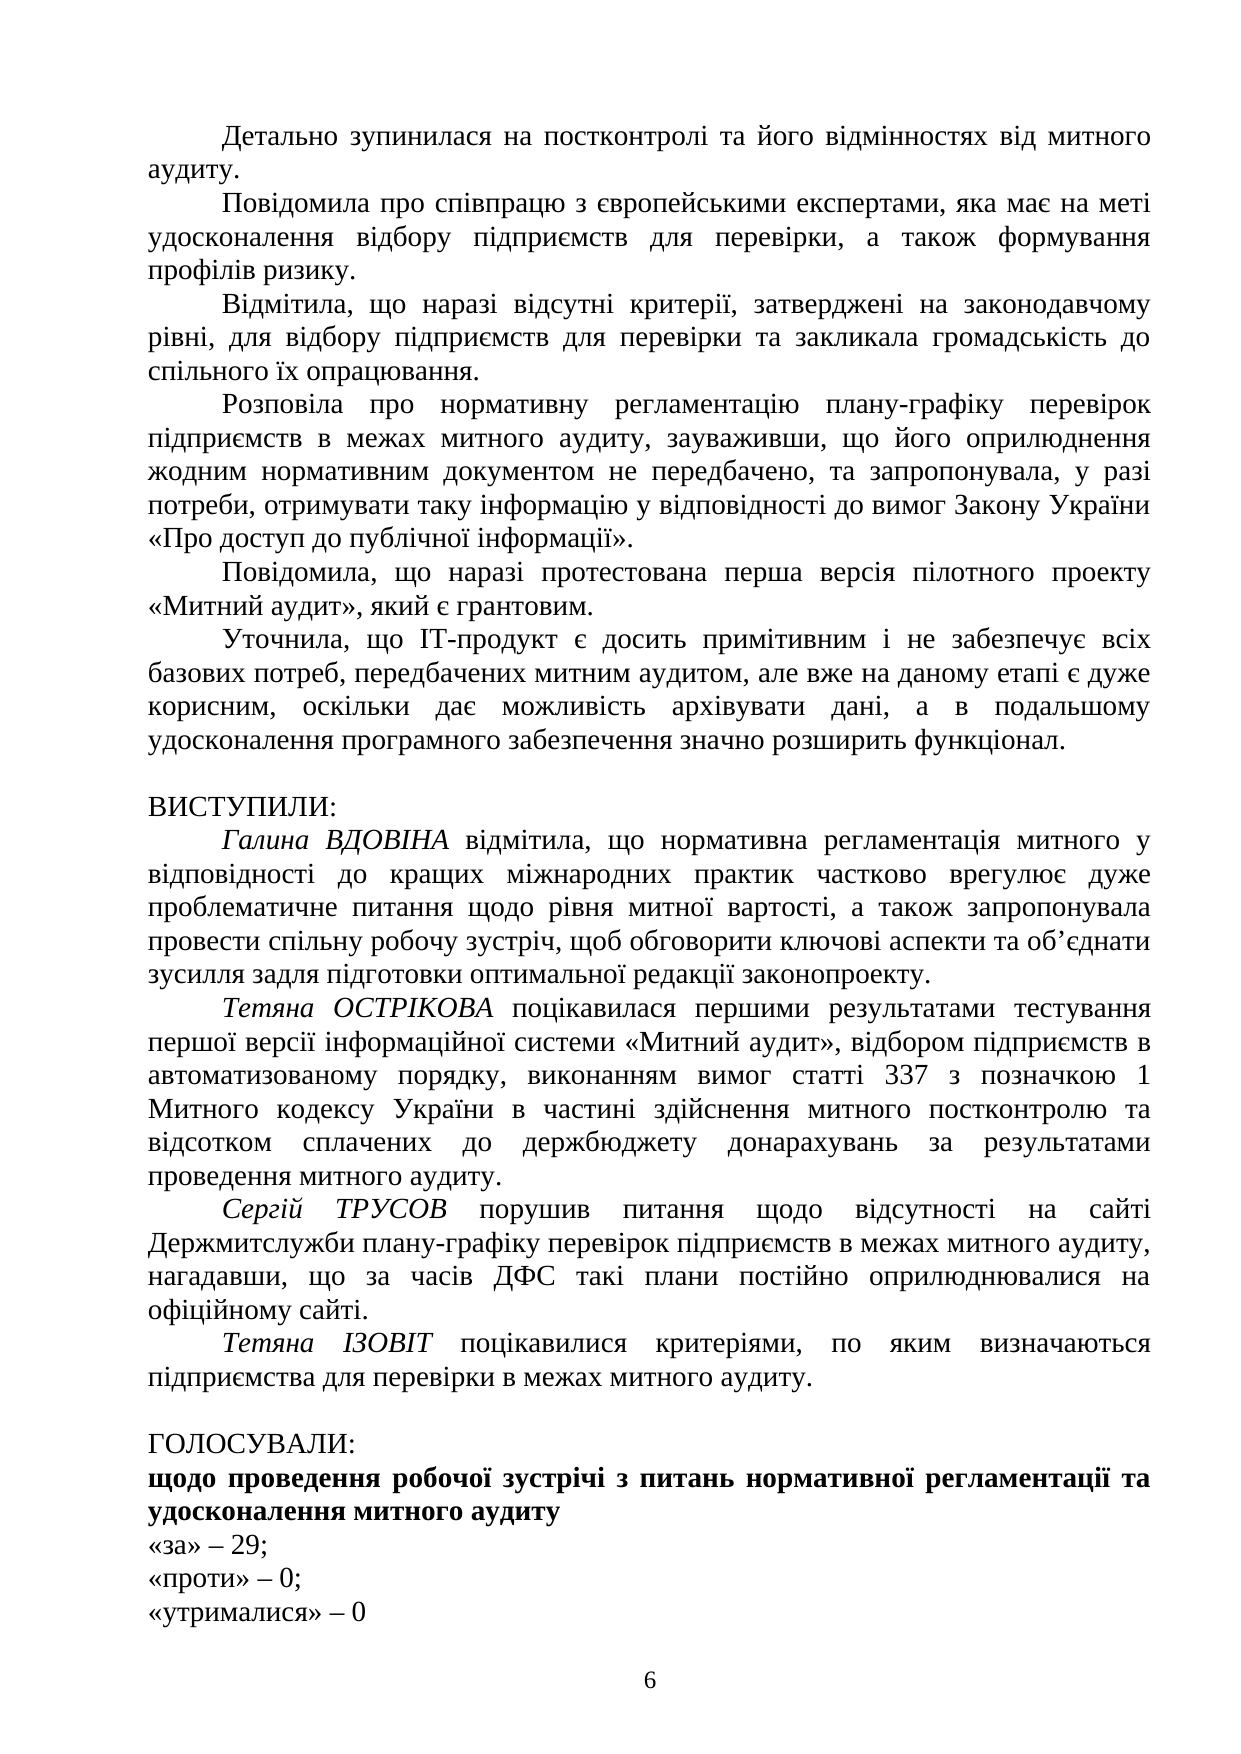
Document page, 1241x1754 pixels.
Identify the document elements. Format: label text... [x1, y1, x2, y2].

text Тетяна ОСТРІКОВА поцікавилася першими результатами тестування першої версії інформаційної системи «Митний аудит», відбором підприємств в автоматизованому порядку, виконанням вимог статті 337 з позначкою 1 Митного кодексу України в частині здійснення митного постконтролю та відсотком сплачених до держбюджету донарахувань за результатами проведення митного аудиту. [148, 990, 1152, 1191]
text «за» – 29; [148, 1527, 1152, 1560]
text Галина ВДОВІНА відмітила, що нормативна регламентація митного у відповідності до кращих міжнародних практик частково врегулює дуже проблематичне питання щодо рівня митної вартості, а також запропонувала провести спільну робочу зустріч, щоб обговорити ключові аспекти та об’єднати зусилля задля підготовки оптимальної редакції законопроекту. [148, 822, 1152, 990]
text щодо проведення робочої зустрічі з питань нормативної регламентації та удосконалення митного аудиту [148, 1460, 1152, 1527]
text Сергій ТРУСОВ порушив питання щодо відсутності на сайті Держмитслужби плану-графіку перевірок підприємств в межах митного аудиту, нагадавши, що за часів ДФС такі плани постійно оприлюднювалися на офіційному сайті. [148, 1191, 1152, 1326]
text Повідомила про співпрацю з європейськими експертами, яка має на меті удосконалення відбору підприємств для перевірки, а також формування профілів ризику. [148, 185, 1152, 286]
text ВИСТУПИЛИ: [148, 789, 1152, 822]
text «утрималися» – 0 [148, 1594, 1152, 1627]
text Детально зупинилася на постконтролі та його відмінностях від митного аудиту. [148, 118, 1152, 185]
text Повідомила, що наразі протестована перша версія пілотного проекту «Митний аудит», який є грантовим. [148, 554, 1152, 621]
text ГОЛОСУВАЛИ: [148, 1426, 1152, 1460]
text Тетяна ІЗОВІТ поцікавилися критеріями, по яким визначаються підприємства для перевірки в межах митного аудиту. [148, 1326, 1152, 1393]
text Відмітила, що наразі відсутні критерії, затверджені на законодавчому рівні, для відбору підприємств для перевірки та закликала громадськість до спільного їх опрацювання. [148, 286, 1152, 386]
text «проти» – 0; [148, 1560, 1152, 1594]
text Розповіла про нормативну регламентацію плану-графіку перевірок підприємств в межах митного аудиту, зауваживши, що його оприлюднення жодним нормативним документом не передбачено, та запропонувала, у разі потреби, отримувати таку інформацію у відповідності до вимог Закону України «Про доступ до публічної інформації». [148, 386, 1152, 554]
text Уточнила, що ІТ-продукт є досить примітивним і не забезпечує всіх базових потреб, передбачених митним аудитом, але вже на даному етапі є дуже корисним, оскільки дає можливість архівувати дані, а в подальшому удосконалення програмного забезпечення значно розширить функціонал. [148, 621, 1152, 755]
